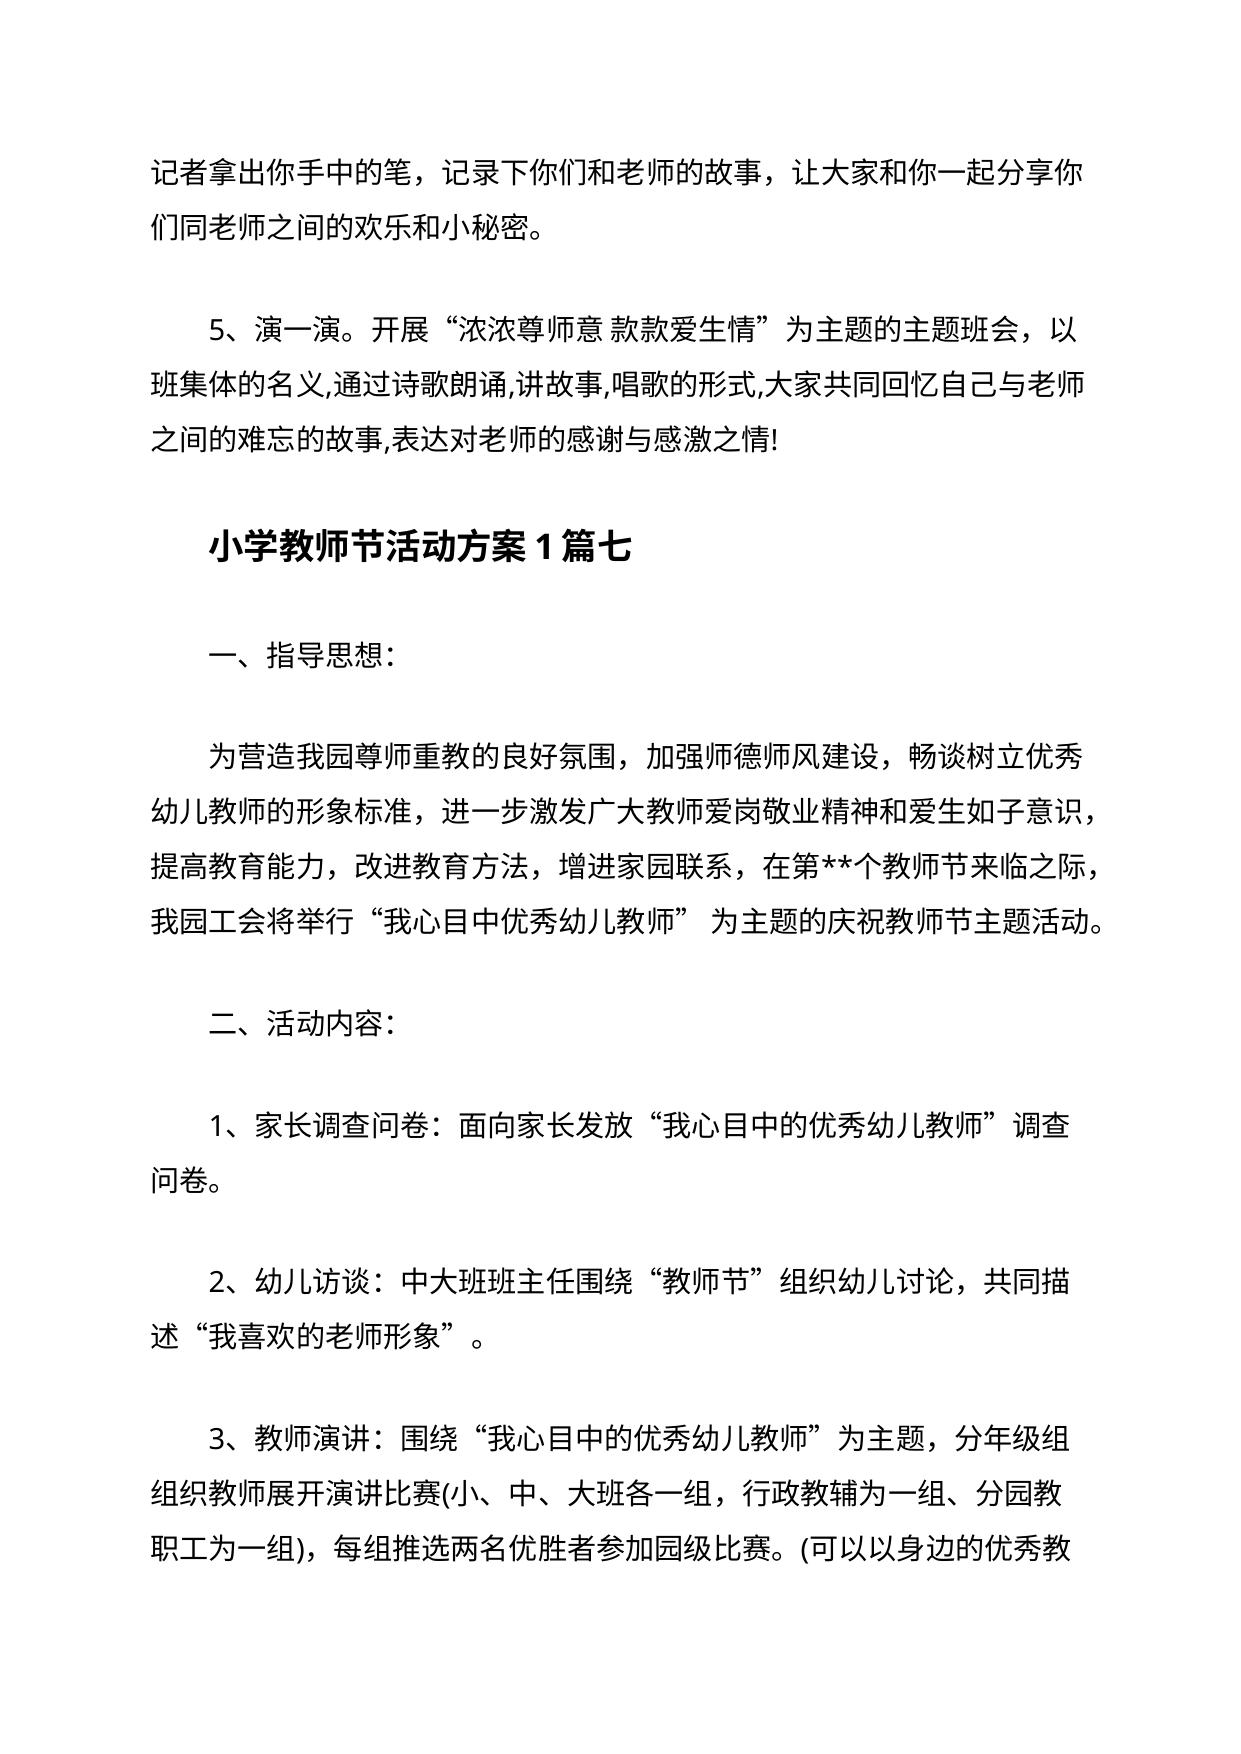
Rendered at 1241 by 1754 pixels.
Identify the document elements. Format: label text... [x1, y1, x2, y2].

text 5、演一演。开展“浓浓尊师意 款款爱生情”为主题的主题班会，以班集体的名义,通过诗歌朗诵,讲故事,唱歌的形式,大家共同回忆自己与老师之间的难忘的故事,表达对老师的感谢与感激之情! [150, 307, 1090, 459]
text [150, 150, 1090, 247]
text 1、家长调查问卷：面向家长发放“我心目中的优秀幼儿教师”调查问卷。 [150, 1102, 1090, 1199]
text 小学教师节活动方案1篇七 [150, 519, 1090, 570]
text 一、指导思想： [150, 632, 1090, 674]
text 为营造我园尊师重教的良好氛围，加强师德师风建设，畅谈树立优秀幼儿教师的形象标准，进一步激发广大教师爱岗敬业精神和爱生如子意识，提高教育能力，改进教育方法，增进家园联系，在第**个教师节来临之际，我园工会将举行“我心目中优秀幼儿教师” 为主题的庆祝教师节主题活动。 [150, 734, 1090, 941]
text 2、幼儿访谈：中大班班主任围绕“教师节”组织幼儿讨论，共同描述“我喜欢的老师形象”。 [150, 1259, 1090, 1356]
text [150, 1416, 1090, 1568]
text 二、活动内容： [150, 1001, 1090, 1043]
